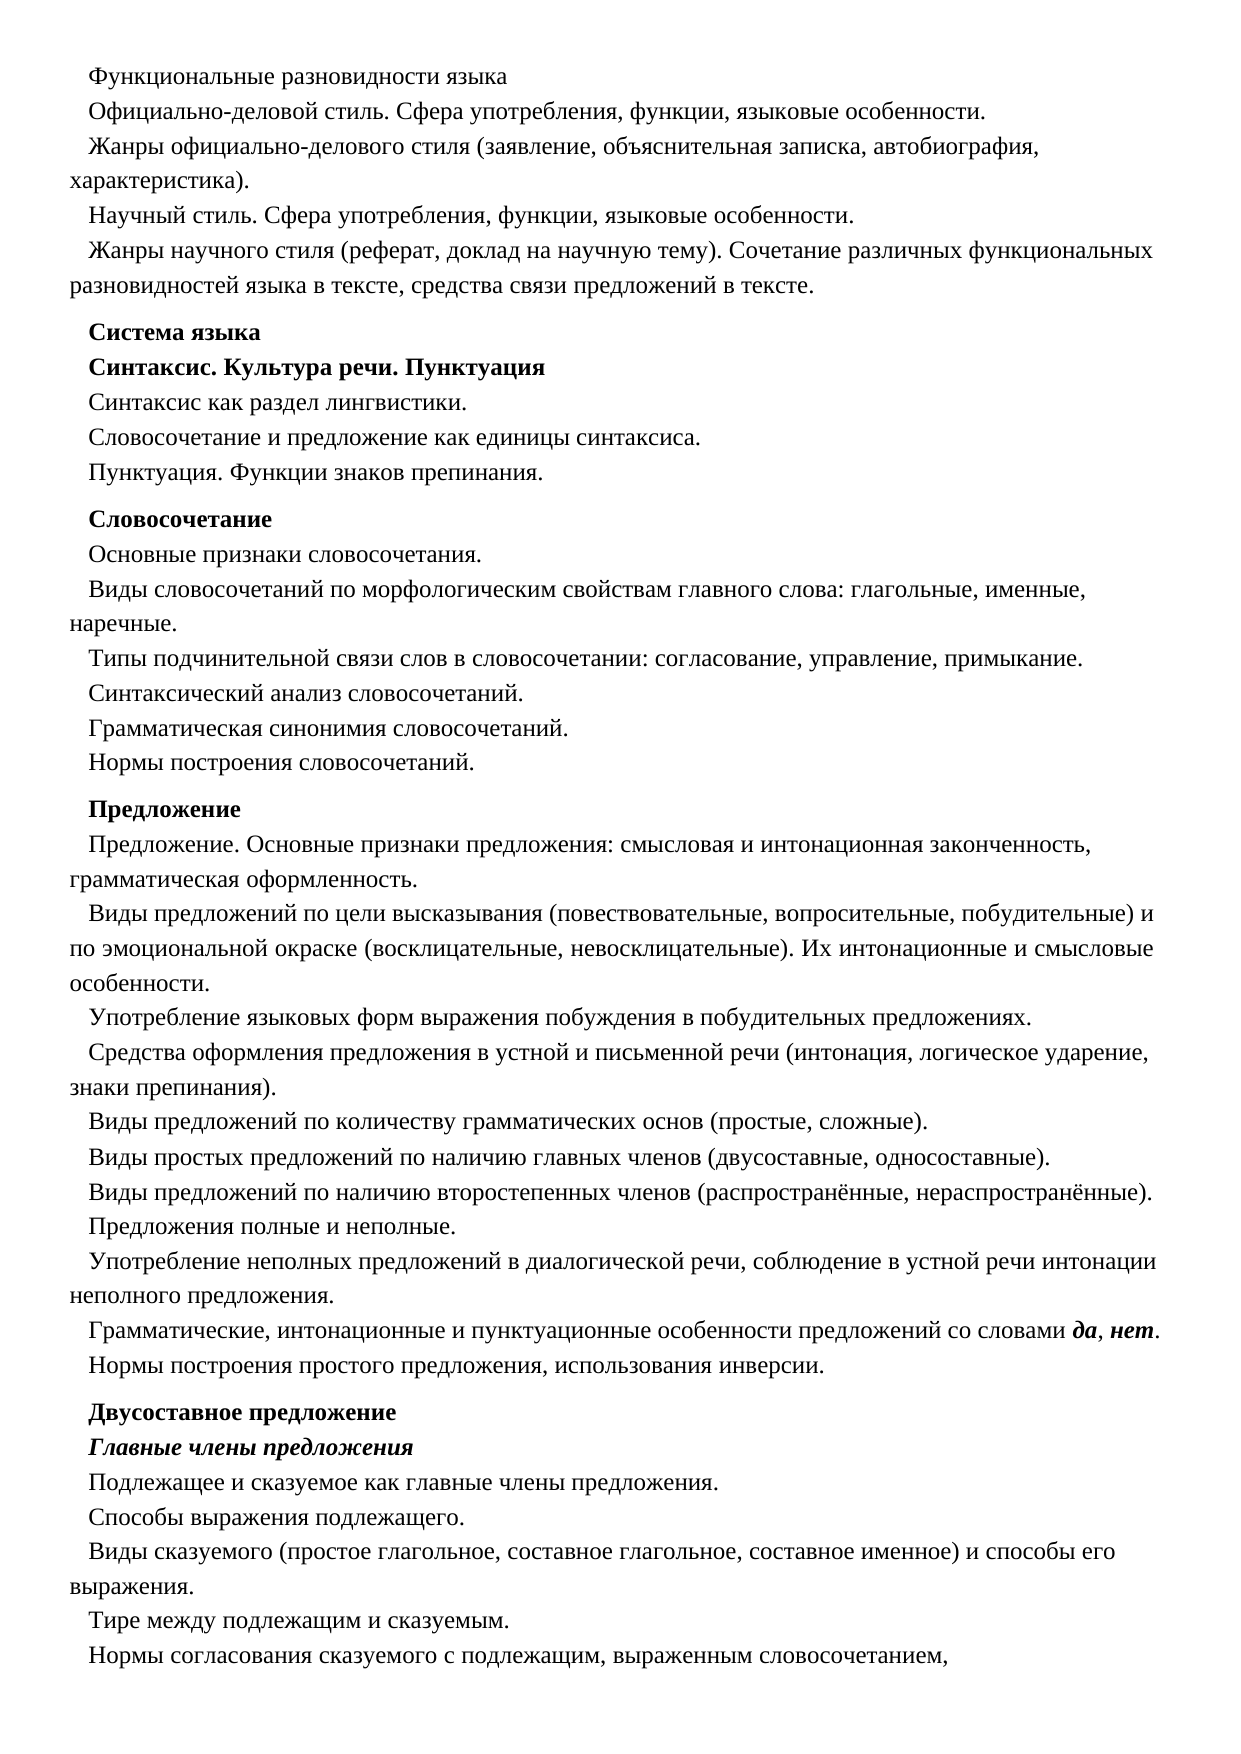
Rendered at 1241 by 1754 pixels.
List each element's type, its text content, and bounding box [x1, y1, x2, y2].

text Официально-деловой стиль. Сфера употребления, функции, языковые особенности. Жанры официально-делового стиля (заявление, объяснительная записка, автобиография, [88, 96, 1054, 159]
text Употребление неполных предложений в диалогической речи, соблюдение в устной речи интонации неполного предложения. [69, 1246, 1158, 1309]
text Функциональные разновидности языка [88, 61, 1184, 90]
text Грамматические, интонационные и пунктуационные особенности предложений со словами да, нет. Нормы построения простого предложения, использования инверсии. [88, 1315, 1184, 1379]
text Виды простых предложений по наличию главных членов (двусоставные, односоставные). [88, 1142, 1184, 1170]
text Грамматическая синонимия словосочетаний. Нормы построения словосочетаний. [88, 713, 572, 776]
text Виды предложений по цели высказывания (повествовательные, вопросительные, побудительные) и по эмоциональной окраске (восклицательные, невосклицательные). Их интонационные и смысловые особенности. [69, 898, 1155, 997]
text Тире между подлежащим и сказуемым. [88, 1606, 1184, 1634]
text Синтаксис. Культура речи. Пунктуация [88, 352, 1184, 381]
text Словосочетание и предложение как единицы синтаксиса. Пунктуация. Функции знаков препинания. [88, 422, 704, 486]
text Виды предложений по количеству грамматических основ (простые, сложные). [88, 1107, 1184, 1135]
text Типы подчинительной связи слов в словосочетании: согласование, управление, примыкание. Синтаксический анализ словосочетаний. [88, 643, 1086, 707]
text Предложение [88, 794, 1184, 823]
text Жанры научного стиля (реферат, доклад на научную тему). Сочетание различных функциональных разновидностей языка в тексте, средства связи предложений в тексте. [69, 235, 1156, 299]
text Научный стиль. Сфера употребления, функции, языковые особенности. [88, 200, 1184, 229]
text Виды сказуемого (простое глагольное, составное глагольное, составное именное) и способы его выражения. [69, 1536, 1119, 1600]
text Нормы согласования сказуемого с подлежащим, выраженным словосочетанием, [88, 1640, 1184, 1669]
text Словосочетание [88, 504, 1184, 533]
text Подлежащее и сказуемое как главные члены предложения. Способы выражения подлежащего. [88, 1467, 722, 1530]
text Синтаксис как раздел лингвистики. [88, 387, 1184, 416]
text Основные признаки словосочетания. [88, 539, 1184, 568]
text Средства оформления предложения в устной и письменной речи (интонация, логическое ударение, знаки препинания). [69, 1037, 1150, 1101]
text Употребление языковых форм выражения побуждения в побудительных предложениях. [88, 1003, 1184, 1031]
text Двусоставное предложение [88, 1397, 1184, 1426]
text Виды предложений по наличию второстепенных членов (распространённые, нераспространённые). Предложения полные и неполные. [88, 1177, 1153, 1240]
text характеристика). [69, 165, 1184, 194]
text Предложение. Основные признаки предложения: смысловая и интонационная законченность, грамматическая оформленность. [69, 829, 1094, 893]
text Главные члены предложения [88, 1432, 1184, 1461]
text Система языка [88, 317, 1184, 346]
text Виды словосочетаний по морфологическим свойствам главного слова: глагольные, именные, наречные. [69, 574, 1089, 637]
